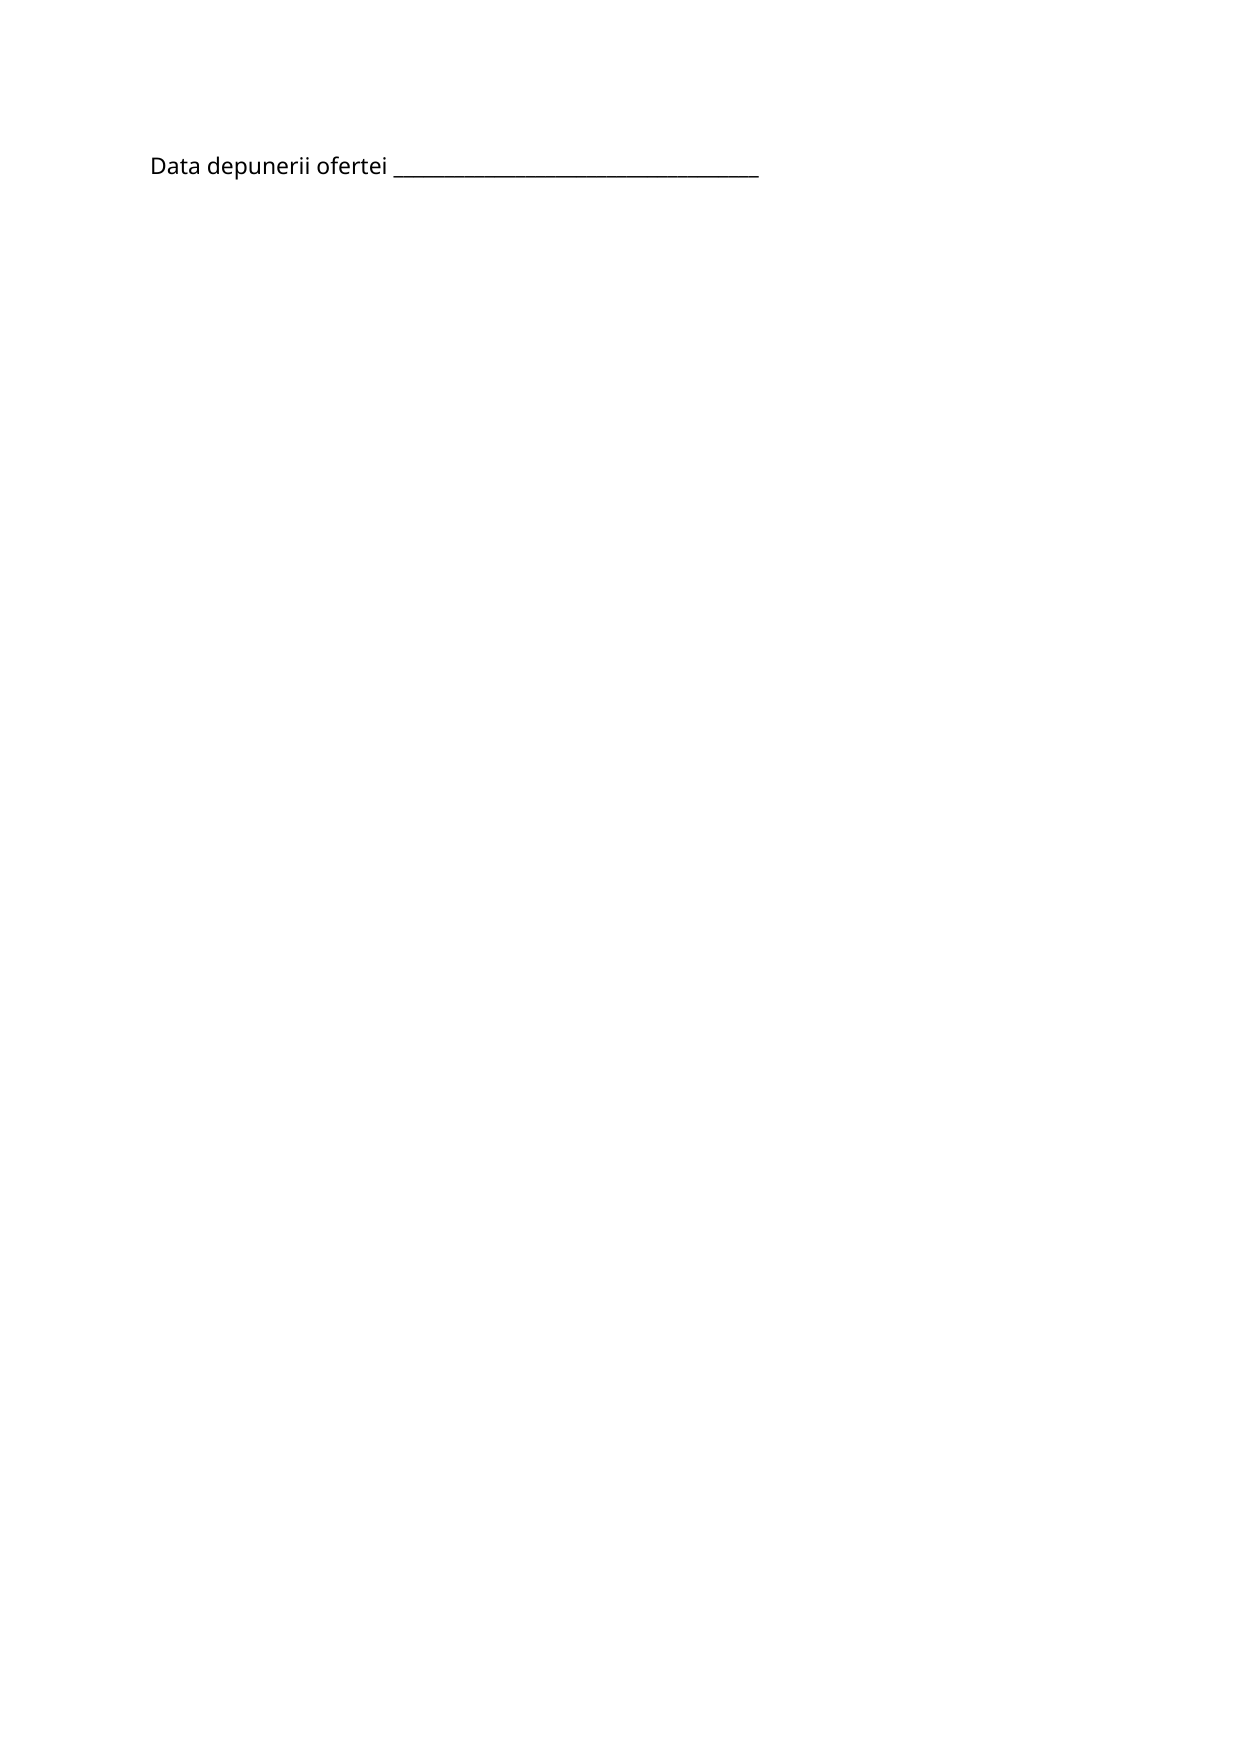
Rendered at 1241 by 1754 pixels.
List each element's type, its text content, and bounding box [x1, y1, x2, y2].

text Data depunerii ofertei ____________________________________ [150, 150, 1122, 181]
